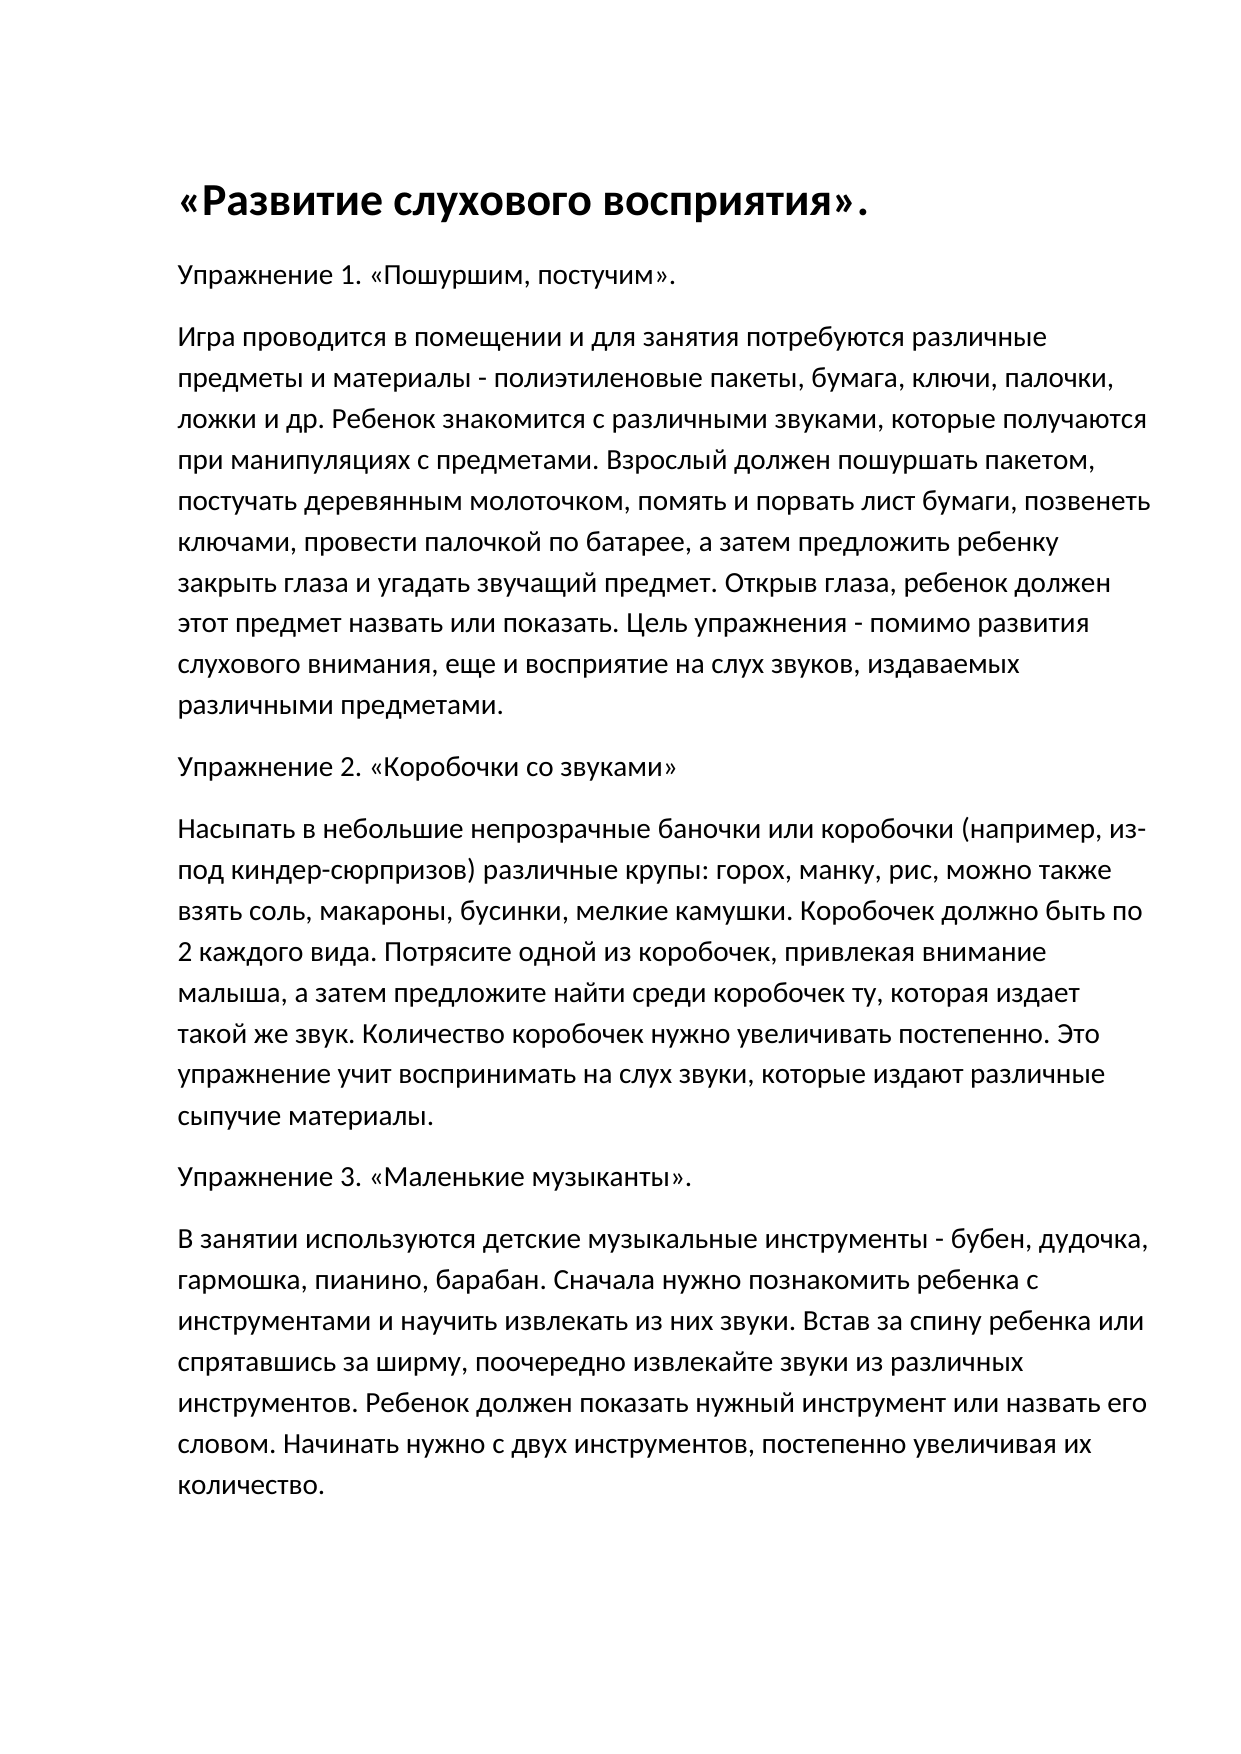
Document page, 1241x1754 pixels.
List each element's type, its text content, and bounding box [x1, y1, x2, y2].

text Насыпать в небольшие непрозрачные баночки или коробочки (например, из-под киндер-сюрпризов) различные крупы: горох, манку, рис, можно также взять соль, макароны, бусинки, мелкие камушки. Коробочек должно быть по 2 каждого вида. Потрясите одной из коробочек, привлекая внимание малыша, а затем предложите найти среди коробочек ту, которая издает такой же звук. Количество коробочек нужно увеличивать постепенно. Это упражнение учит воспринимать на слух звуки, которые издают различные сыпучие материалы. [177, 810, 1152, 1132]
text Упражнение 3. «Маленькие музыканты». [177, 1158, 1152, 1194]
text «Развитие слухового восприятия». [177, 171, 1152, 227]
text Игра проводится в помещении и для занятия потребуются различные предметы и материалы - полиэтиленовые пакеты, бумага, ключи, палочки, ложки и др. Ребенок знакомится с различными звуками, которые получаются при манипуляциях с предметами. Взрослый должен пошуршать пакетом, постучать деревянным молоточком, помять и порвать лист бумаги, позвенеть ключами, провести палочкой по батарее, а затем предложить ребенку закрыть глаза и угадать звучащий предмет. Открыв глаза, ребенок должен этот предмет назвать или показать. Цель упражнения - помимо развития слухового внимания, еще и восприятие на слух звуков, издаваемых различными предметами. [177, 318, 1152, 722]
text Упражнение 1. «Пошуршим, постучим». [177, 256, 1152, 292]
text В занятии используются детские музыкальные инструменты - бубен, дудочка, гармошка, пианино, барабан. Сначала нужно познакомить ребенка с инструментами и научить извлекать из них звуки. Встав за спину ребенка или спрятавшись за ширму, поочередно извлекайте звуки из различных инструментов. Ребенок должен показать нужный инструмент или назвать его словом. Начинать нужно с двух инструментов, постепенно увеличивая их количество. [177, 1220, 1152, 1501]
text Упражнение 2. «Коробочки со звуками» [177, 748, 1152, 784]
